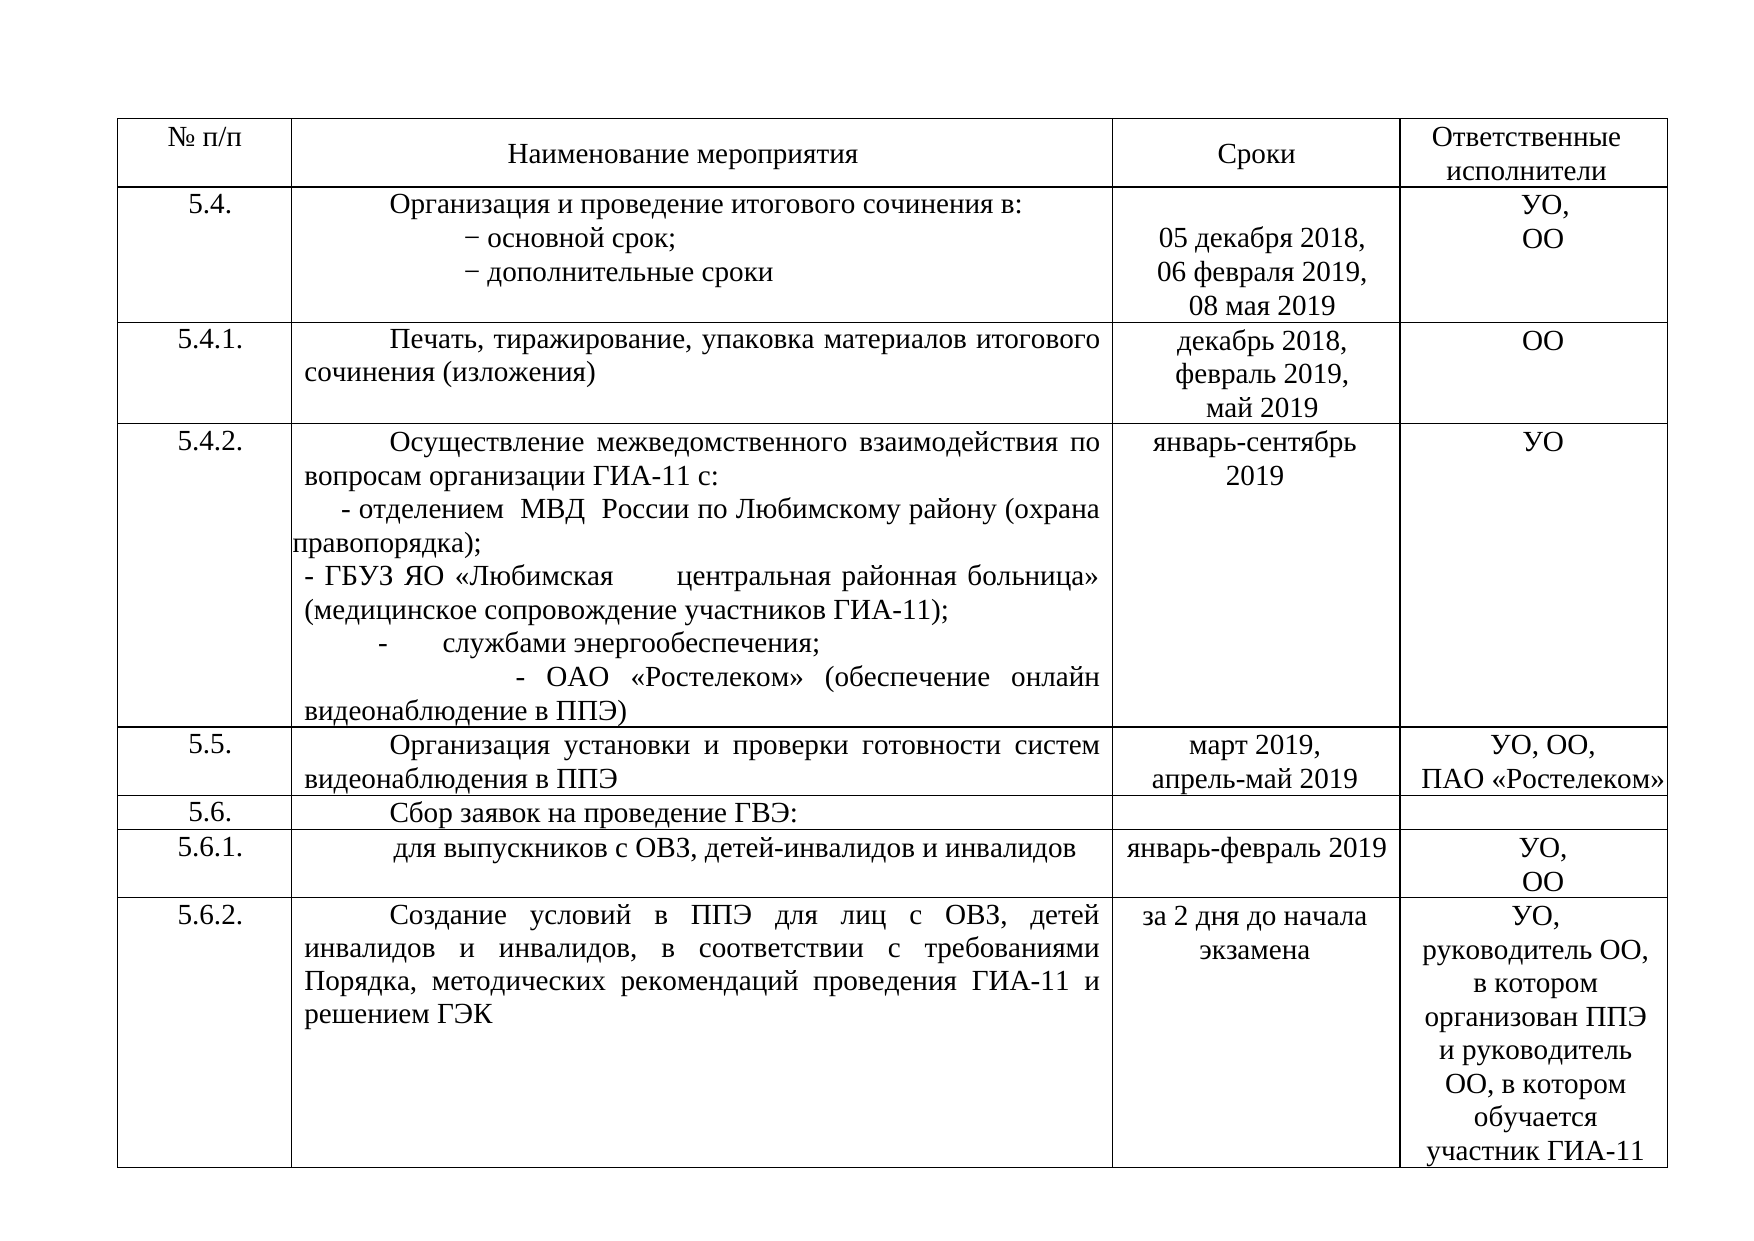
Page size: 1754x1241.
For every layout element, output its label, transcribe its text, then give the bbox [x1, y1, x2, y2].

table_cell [1401, 898, 1667, 1167]
table_cell 5.6.1. [118, 830, 291, 897]
table_header № п/п [118, 119, 291, 186]
table_cell для выпускников с ОВЗ, детей-инвалидов и инвалидов [292, 830, 1112, 897]
table_cell Организация и проведение итогового сочинения в: − основной срок; − дополнительные сроки [292, 188, 1112, 322]
table_header Наименование мероприятия [292, 119, 1112, 186]
table_cell Печать, тиражирование, упаковка материалов итогового сочинения (изложения) [292, 323, 1112, 423]
table_cell Сбор заявок на проведение ГВЭ: [292, 796, 1112, 829]
table_cell УО, ОО [1401, 188, 1667, 322]
table_cell Организация установки и проверки готовности систем видеонаблюдения в ППЭ [292, 728, 1112, 794]
table_cell УО, ОО, ПАО «Ростелеком» [1401, 728, 1667, 794]
table_cell январь-сентябрь 2019 [1113, 424, 1399, 726]
table_cell 5.4.1. [118, 323, 291, 423]
table_cell 5.4.2. [118, 424, 291, 726]
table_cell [292, 898, 1112, 1167]
table_cell 5.6. [118, 796, 291, 829]
table_cell 5.6.2. [118, 898, 291, 1167]
table_cell 5.4. [118, 188, 291, 322]
table_cell январь-февраль 2019 [1113, 830, 1399, 897]
table_cell УО, ОО [1401, 830, 1667, 897]
table_cell декабрь 2018, февраль 2019, май 2019 [1113, 323, 1399, 423]
table_cell Осуществление межведомственного взаимодействия по вопросам организации ГИА-11 с: - отделением МВД России по Любимскому району (охрана правопорядка); - ГБУЗ ЯО «Любимская центральная районная больница» (медицинское сопровождение участников ГИА-11); службами энергообеспечения; - ОАО «Ростелеком» (обеспечение онлайн видеонаблюдение в ППЭ) [292, 424, 1112, 726]
table_cell за 2 дня до начала экзамена [1113, 898, 1399, 1167]
table_cell март 2019, апрель-май 2019 [1113, 728, 1399, 794]
table_cell УО [1401, 424, 1667, 726]
table_cell [1401, 796, 1667, 829]
table_cell 5.5. [118, 728, 291, 794]
table_cell 05 декабря 2018, 06 февраля 2019, 08 мая 2019 [1113, 188, 1399, 322]
table_cell [1113, 796, 1399, 829]
table_cell ОО [1401, 323, 1667, 423]
table_header Ответственные исполнители [1401, 119, 1667, 186]
table_header Сроки [1113, 119, 1399, 186]
